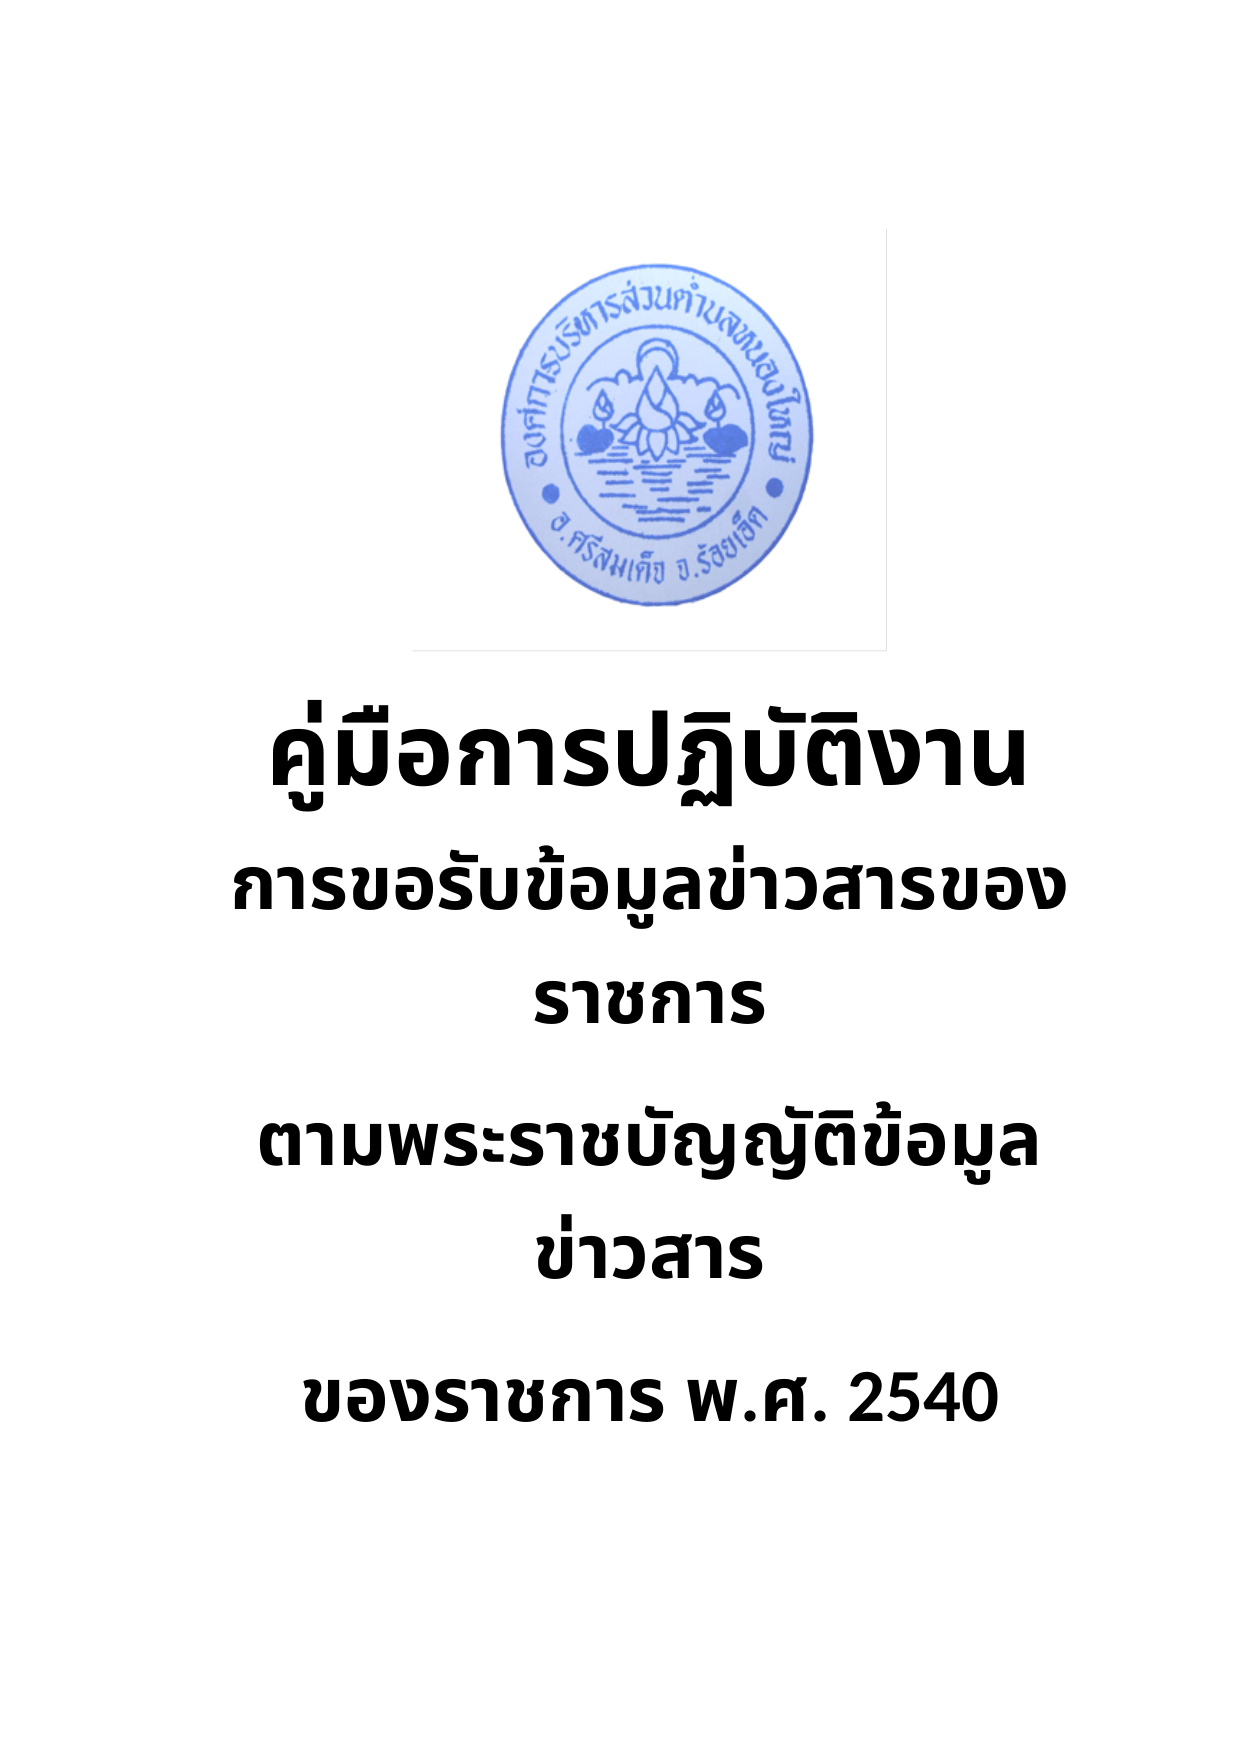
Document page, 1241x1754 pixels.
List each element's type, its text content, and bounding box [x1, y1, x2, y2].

text คู่มือการปฏิบัติงาน [177, 679, 1122, 830]
picture [412, 229, 888, 654]
text ของราชการ พ.ศ. 2540 [177, 1342, 1122, 1455]
text ตามพระราชบัญญัติข้อมูลข่าวสาร [177, 1086, 1122, 1313]
text การขอรับข้อมูลข่าวสารของราชการ [177, 830, 1122, 1057]
